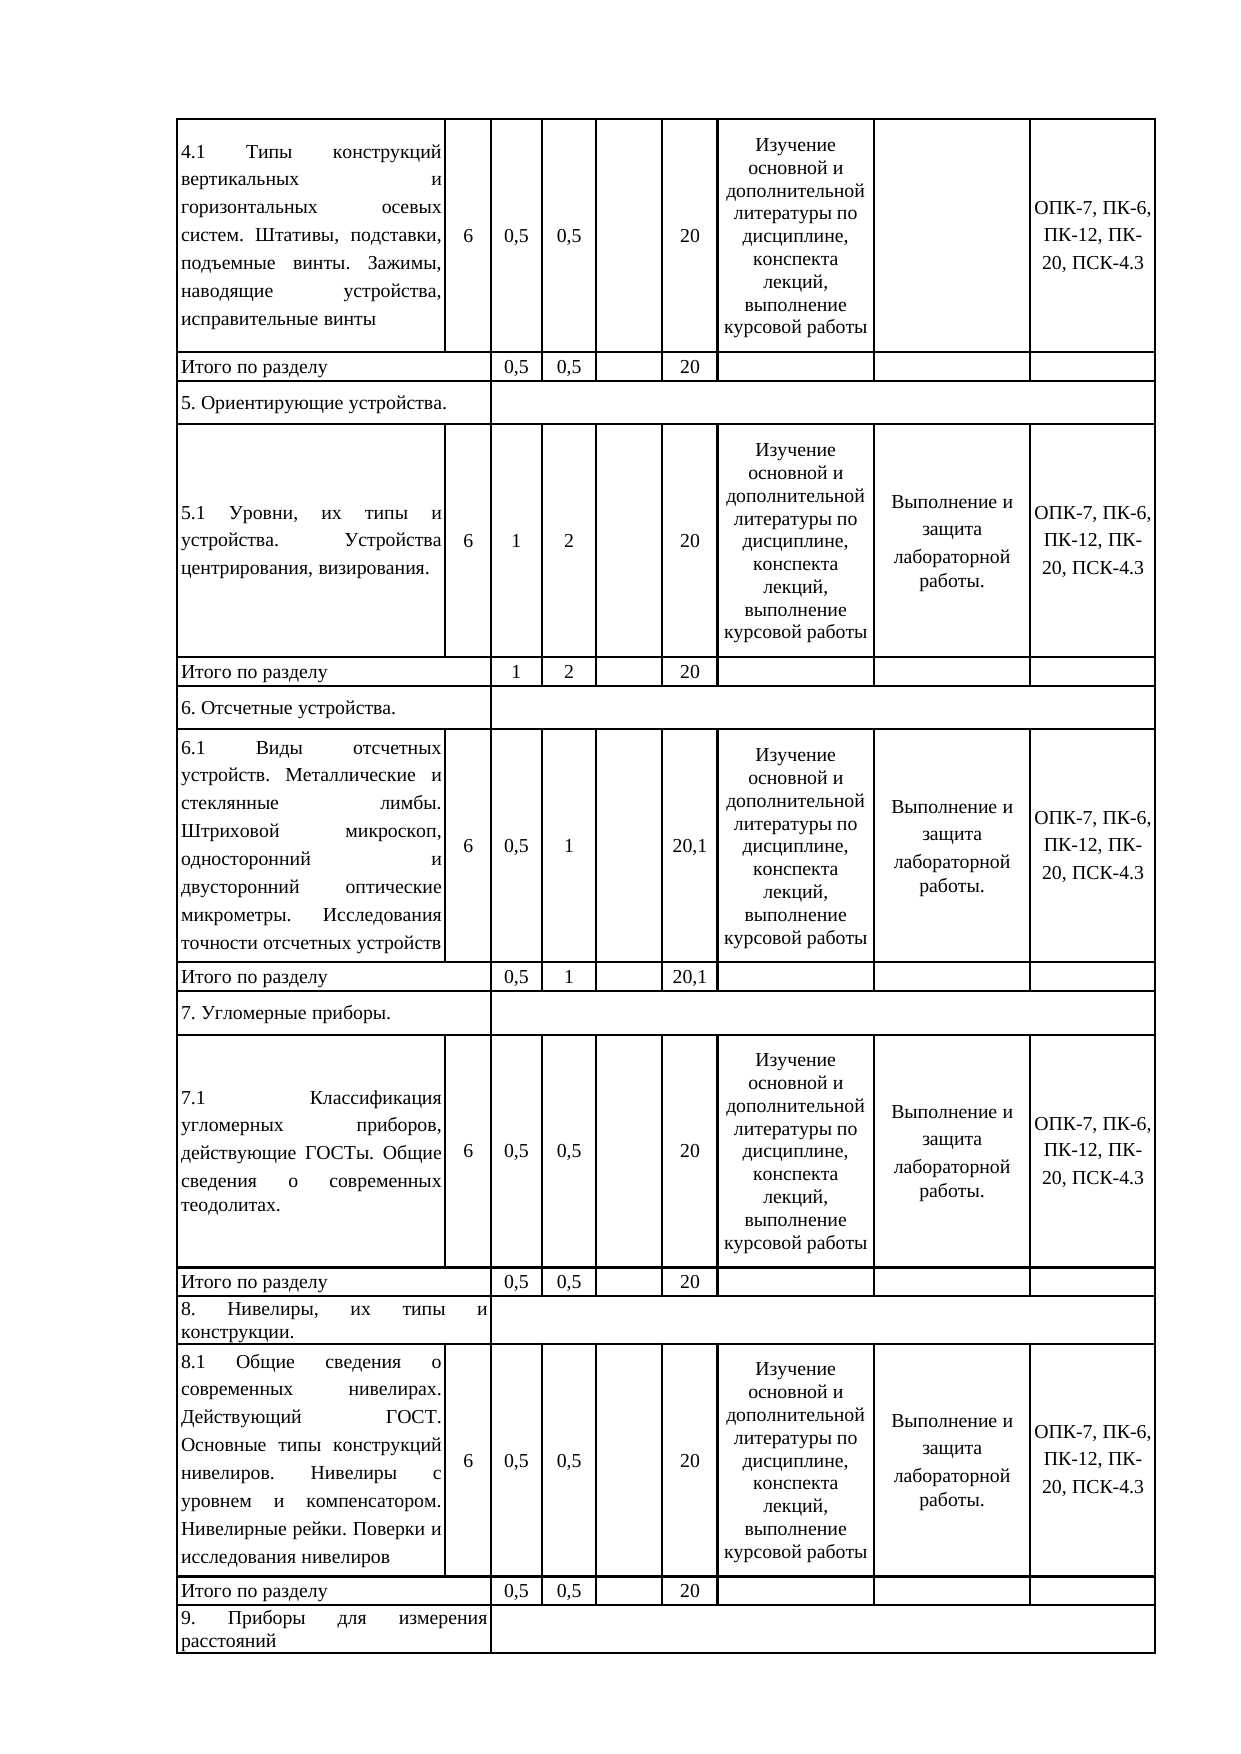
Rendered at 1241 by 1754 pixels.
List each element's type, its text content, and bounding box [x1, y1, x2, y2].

table_cell [719, 658, 873, 685]
table_cell [875, 353, 1029, 380]
table_cell 0,5 [543, 120, 595, 351]
table_cell 7. Угломерные приборы. [178, 992, 490, 1033]
table_cell [597, 963, 661, 990]
table_cell 0,5 [543, 1269, 595, 1295]
table_cell [719, 353, 873, 380]
table_cell [492, 992, 1154, 1033]
table_cell [1031, 1578, 1154, 1604]
table_cell 1 [543, 963, 595, 990]
table_cell ОПК-7, ПК-6, ПК-12, ПК-20, ПСК-4.3 [1031, 1036, 1154, 1266]
table_cell Изучение основной и дополнительной литературы по дисциплине, конспекта лекций, выполнение курсовой работы [719, 425, 873, 656]
table_cell ОПК-7, ПК-6, ПК-12, ПК-20, ПСК-4.3 [1031, 730, 1154, 961]
table_cell [597, 730, 661, 961]
table_cell [597, 1345, 661, 1575]
table_cell Изучение основной и дополнительной литературы по дисциплине, конспекта лекций, выполнение курсовой работы [719, 730, 873, 961]
table_cell 6 [446, 120, 490, 351]
table_cell [597, 353, 661, 380]
table_cell 20 [663, 120, 716, 351]
table_cell 6 [446, 1345, 490, 1575]
table_cell [1031, 353, 1154, 380]
table_cell 9. Приборы для измерения расстояний [178, 1606, 490, 1652]
table_cell 6 [446, 1036, 490, 1266]
table_cell ОПК-7, ПК-6, ПК-12, ПК-20, ПСК-4.3 [1031, 1345, 1154, 1575]
table_cell [492, 1606, 1154, 1652]
table_cell [492, 382, 1154, 423]
table_cell Итого по разделу [178, 658, 490, 685]
table_cell Итого по разделу [178, 1578, 490, 1604]
table_cell 0,5 [492, 1578, 541, 1604]
table_cell [492, 1297, 1154, 1342]
table_cell [875, 658, 1029, 685]
table_cell Выполнение и защита лабораторной работы. [875, 1036, 1029, 1266]
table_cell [719, 120, 873, 351]
table_cell 0,5 [543, 1578, 595, 1604]
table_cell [875, 1345, 1029, 1575]
table_cell Итого по разделу [178, 1269, 490, 1295]
table_cell 0,5 [492, 1269, 541, 1295]
table_cell 5. Ориентирующие устройства. [178, 382, 490, 423]
table_cell Итого по разделу [178, 353, 490, 380]
table_cell 2 [543, 658, 595, 685]
table_cell 6 [446, 425, 490, 656]
table_cell 20 [663, 425, 716, 656]
table_cell 4.1 Типы конструкций вертикальных и горизонтальных осевых систем. Штативы, подставки, подъемные винты. Зажимы, наводящие устройства, исправительные винты [178, 120, 444, 351]
table_cell 2 [543, 425, 595, 656]
table_cell [597, 120, 661, 351]
table_cell 0,5 [492, 963, 541, 990]
table_cell [875, 1578, 1029, 1604]
table_cell 1 [492, 658, 541, 685]
table_cell Итого по разделу [178, 963, 490, 990]
table_cell 20 [663, 1345, 716, 1575]
table_cell ОПК-7, ПК-6, ПК-12, ПК-20, ПСК-4.3 [1031, 425, 1154, 656]
table_cell 0,5 [492, 1036, 541, 1266]
table_cell [875, 1269, 1029, 1295]
table_cell 20,1 [663, 963, 716, 990]
table_cell 0,5 [543, 353, 595, 380]
table_cell 0,5 [492, 1345, 541, 1575]
table_cell [1031, 1269, 1154, 1295]
table_cell 1 [543, 730, 595, 961]
table_cell 7.1 Классификация угломерных приборов, действующие ГОСТы. Общие сведения о современных теодолитах. [178, 1036, 444, 1266]
table_cell Выполнение и защита лабораторной работы. [875, 730, 1029, 961]
table_cell 20 [663, 1269, 716, 1295]
table_cell 20 [663, 353, 716, 380]
table_cell 20 [663, 658, 716, 685]
table_cell 0,5 [492, 730, 541, 961]
table_cell [1031, 963, 1154, 990]
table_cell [719, 1345, 873, 1575]
table_cell [719, 1269, 873, 1295]
table_cell [875, 963, 1029, 990]
table_cell 6. Отсчетные устройства. [178, 687, 490, 728]
table_cell Выполнение и защита лабораторной работы. [875, 425, 1029, 656]
table_cell [492, 687, 1154, 728]
table_cell 20,1 [663, 730, 716, 961]
table_cell 1 [492, 425, 541, 656]
table_cell 8. Нивелиры, их типы и конструкции. [178, 1297, 490, 1342]
table_cell Изучение основной и дополнительной литературы по дисциплине, конспекта лекций, выполнение курсовой работы [719, 1036, 873, 1266]
table_cell [1031, 658, 1154, 685]
table_cell 0,5 [492, 353, 541, 380]
table_cell 20 [663, 1578, 716, 1604]
table_cell 20 [663, 1036, 716, 1266]
table_cell 0,5 [492, 120, 541, 351]
table_cell [597, 658, 661, 685]
table_cell [719, 963, 873, 990]
table_cell [597, 425, 661, 656]
table_cell [719, 1578, 873, 1604]
table_cell 0,5 [543, 1036, 595, 1266]
table_cell 6 [446, 730, 490, 961]
table_cell [597, 1578, 661, 1604]
table_cell [597, 1036, 661, 1266]
table_cell 6.1 Виды отсчетных устройств. Металлические и стеклянные лимбы. Штриховой микроскоп, односторонний и двусторонний оптические микрометры. Исследования точности отсчетных устройств [178, 730, 444, 961]
table_cell [875, 120, 1029, 351]
table_cell [597, 1269, 661, 1295]
table_cell ОПК-7, ПК-6, ПК-12, ПК-20, ПСК-4.3 [1031, 120, 1154, 351]
table_cell 8.1 Общие сведения о современных нивелирах. Действующий ГОСТ. Основные типы конструкций нивелиров. Нивелиры с уровнем и компенсатором. Нивелирные рейки. Поверки и исследования нивелиров [178, 1345, 444, 1575]
table_cell 5.1 Уровни, их типы и устройства. Устройства центрирования, визирования. [178, 425, 444, 656]
table_cell 0,5 [543, 1345, 595, 1575]
